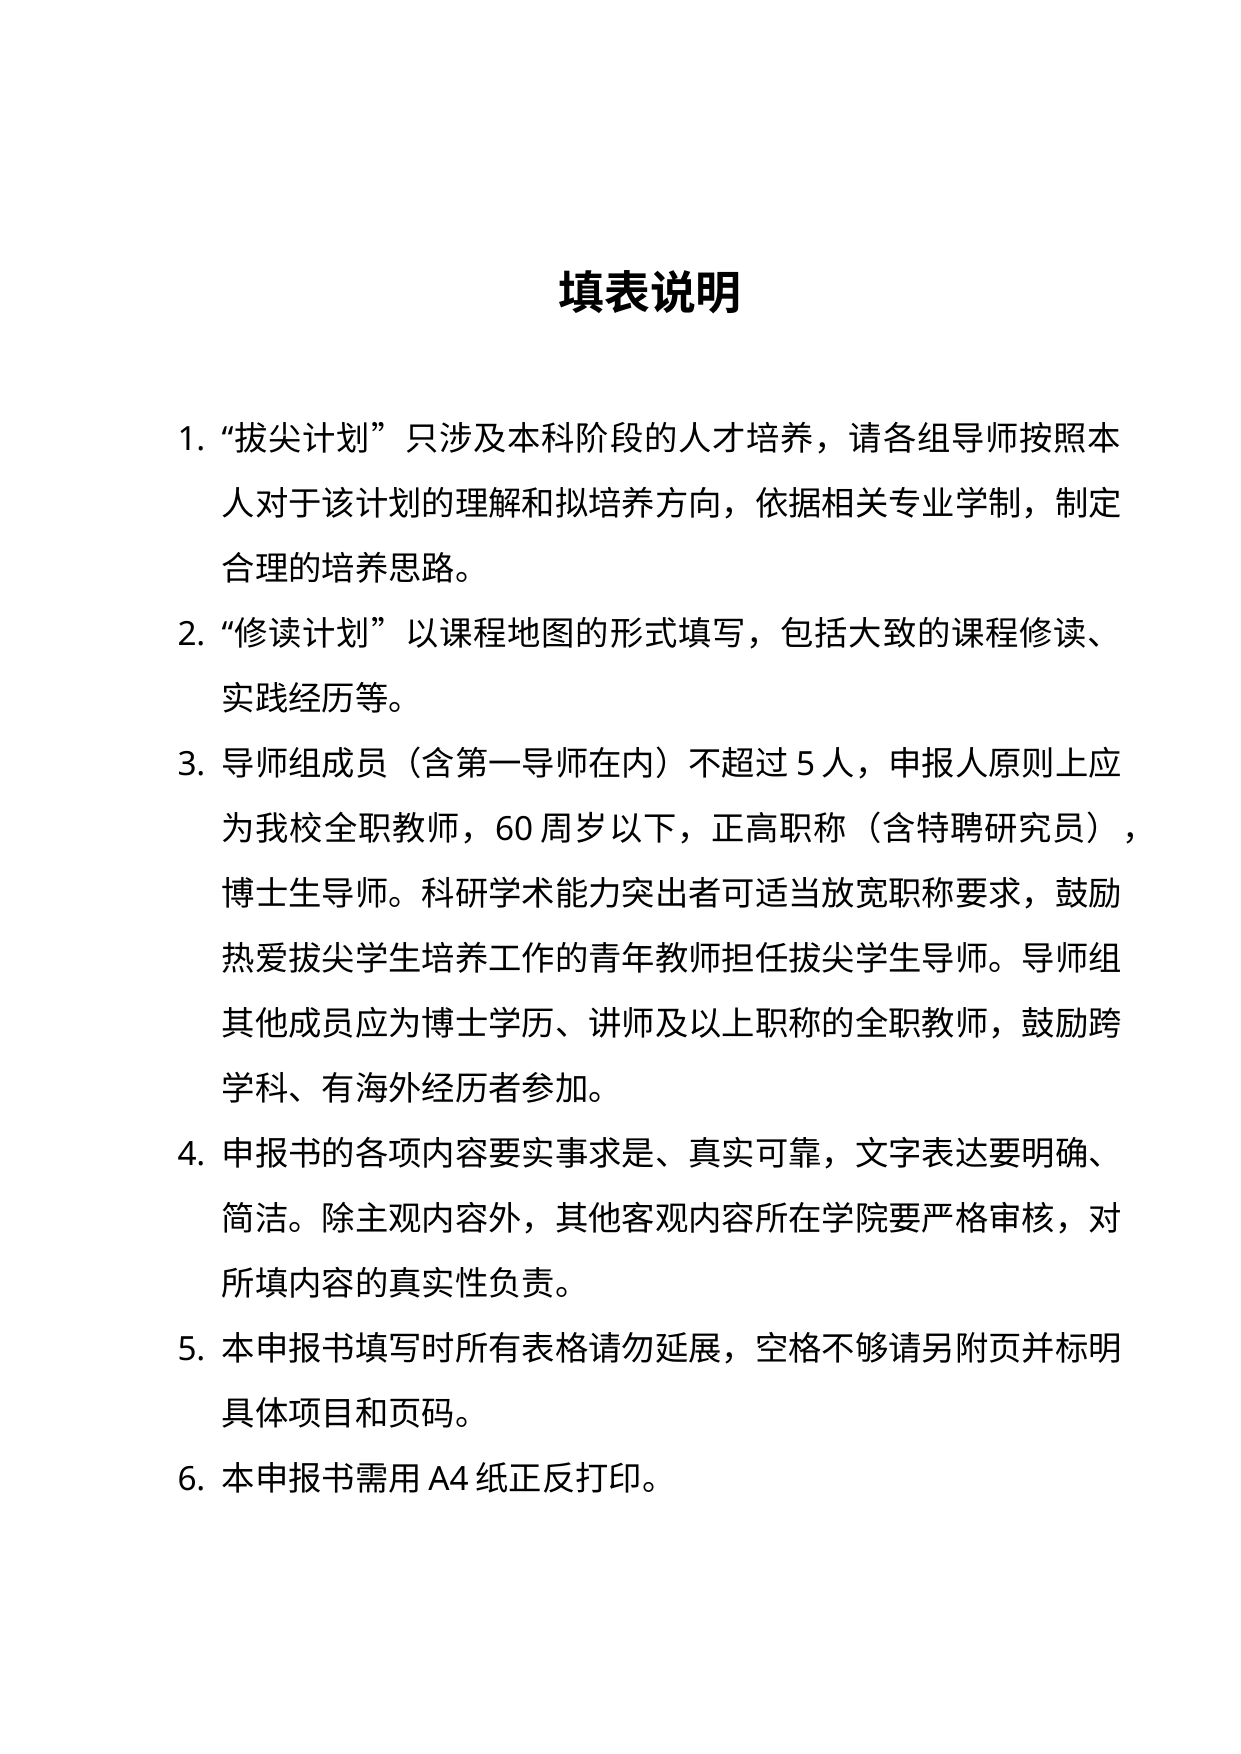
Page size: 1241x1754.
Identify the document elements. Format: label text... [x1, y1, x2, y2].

list 本申报书需用A4纸正反打印。 [177, 1443, 1122, 1508]
text 填表说明 [177, 241, 1122, 338]
list 申报书的各项内容要实事求是、真实可靠，文字表达要明确、简洁。除主观内容外，其他客观内容所在学院要严格审核，对所填内容的真实性负责。 [177, 1118, 1122, 1313]
list “修读计划”以课程地图的形式填写，包括大致的课程修读、实践经历等。 [177, 598, 1122, 728]
list 本申报书填写时所有表格请勿延展，空格不够请另附页并标明具体项目和页码。 [177, 1313, 1122, 1443]
list “拔尖计划”只涉及本科阶段的人才培养，请各组导师按照本人对于该计划的理解和拟培养方向，依据相关专业学制，制定合理的培养思路。 [177, 403, 1122, 598]
list 导师组成员（含第一导师在内）不超过5人，申报人原则上应为我校全职教师，60周岁以下，正高职称（含特聘研究员），博士生导师。科研学术能力突出者可适当放宽职称要求，鼓励热爱拔尖学生培养工作的青年教师担任拔尖学生导师。导师组其他成员应为博士学历、讲师及以上职称的全职教师，鼓励跨学科、有海外经历者参加。 [177, 728, 1122, 1118]
